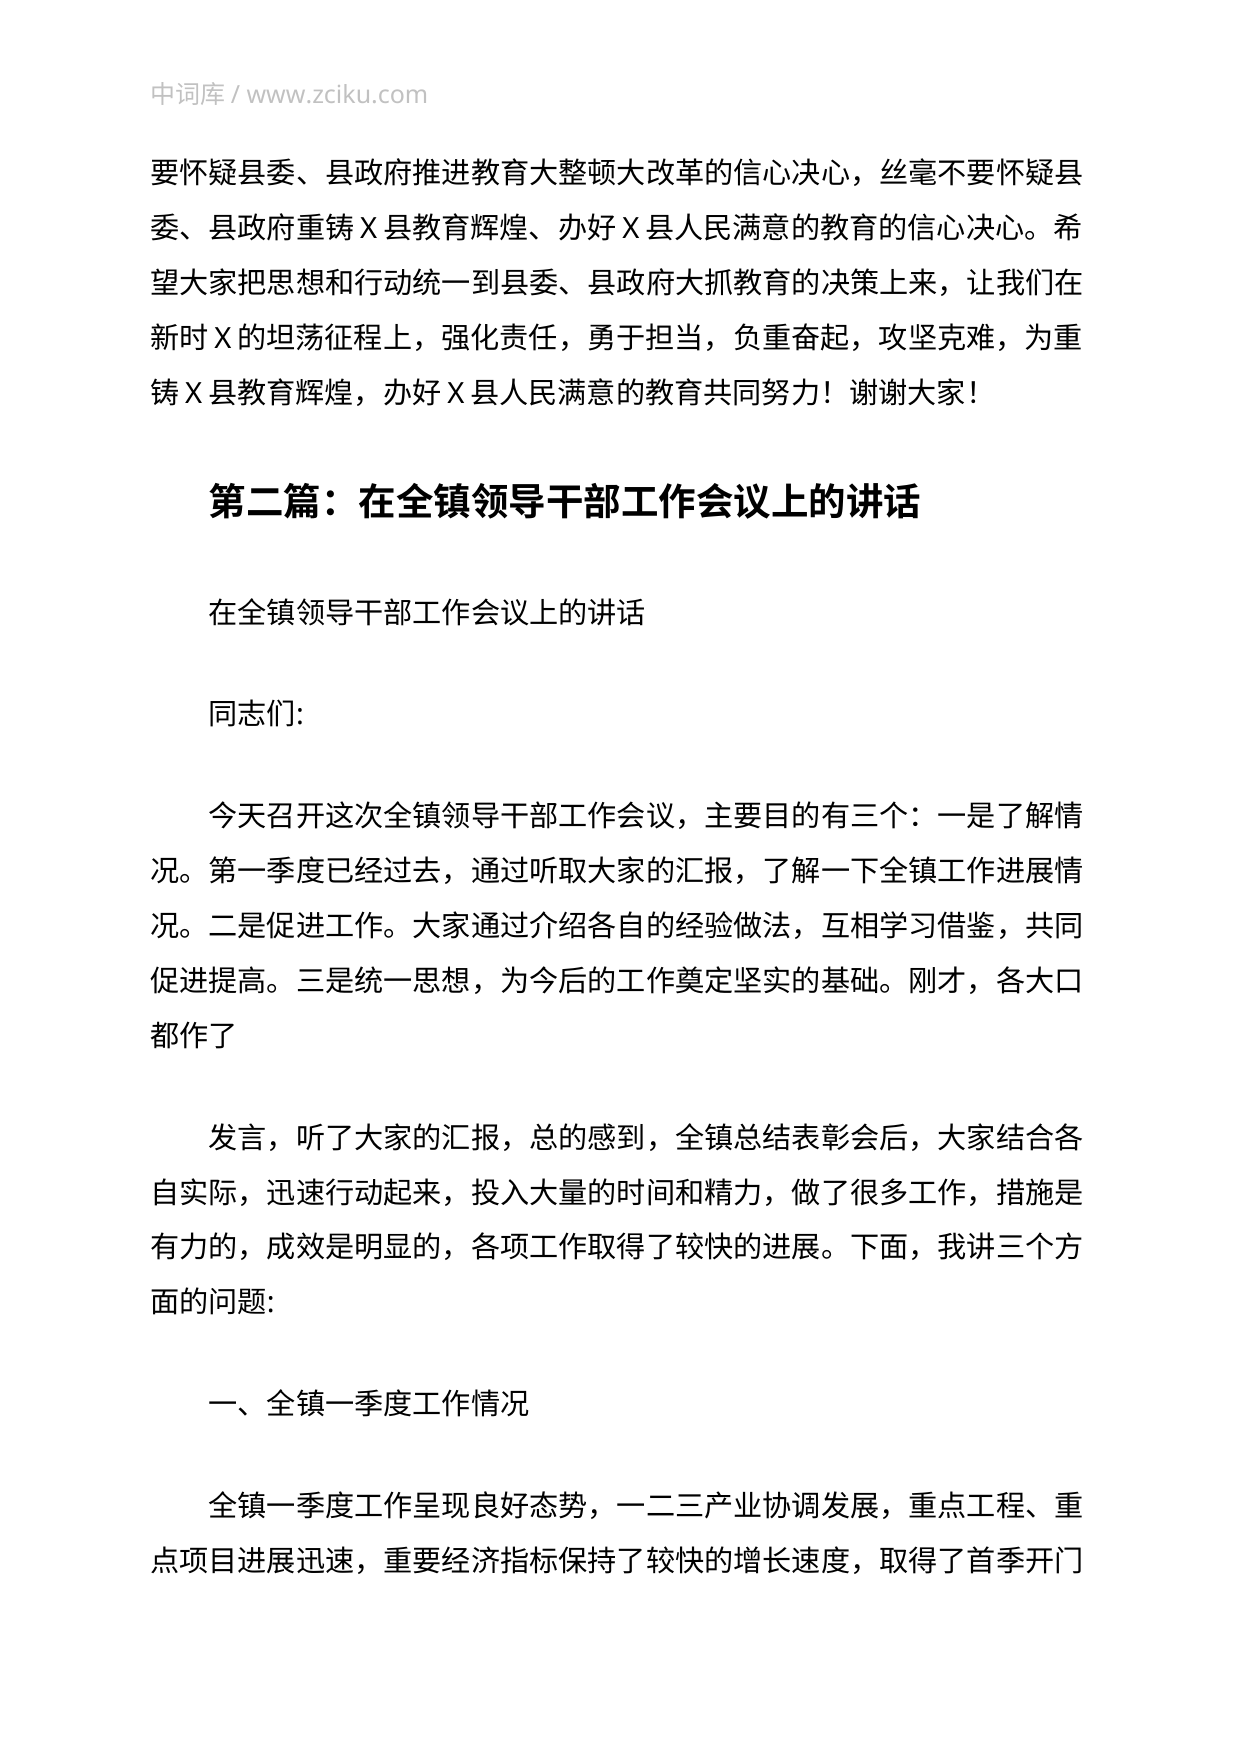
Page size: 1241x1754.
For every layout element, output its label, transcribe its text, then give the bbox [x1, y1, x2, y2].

text 一、全镇一季度工作情况 [150, 1381, 1090, 1423]
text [150, 1483, 1090, 1580]
text 同志们: [150, 691, 1090, 733]
text 第二篇：在全镇领导干部工作会议上的讲话 [150, 472, 1090, 526]
text 在全镇领导干部工作会议上的讲话 [150, 589, 1090, 631]
text 发言，听了大家的汇报，总的感到，全镇总结表彰会后，大家结合各自实际，迅速行动起来，投入大量的时间和精力，做了很多工作，措施是有力的，成效是明显的，各项工作取得了较快的进展。下面，我讲三个方面的问题: [150, 1114, 1090, 1321]
text 今天召开这次全镇领导干部工作会议，主要目的有三个：一是了解情况。第一季度已经过去，通过听取大家的汇报，了解一下全镇工作进展情况。二是促进工作。大家通过介绍各自的经验做法，互相学习借鉴，共同促进提高。三是统一思想，为今后的工作奠定坚实的基础。刚才，各大口都作了 [150, 793, 1090, 1055]
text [150, 150, 1090, 412]
